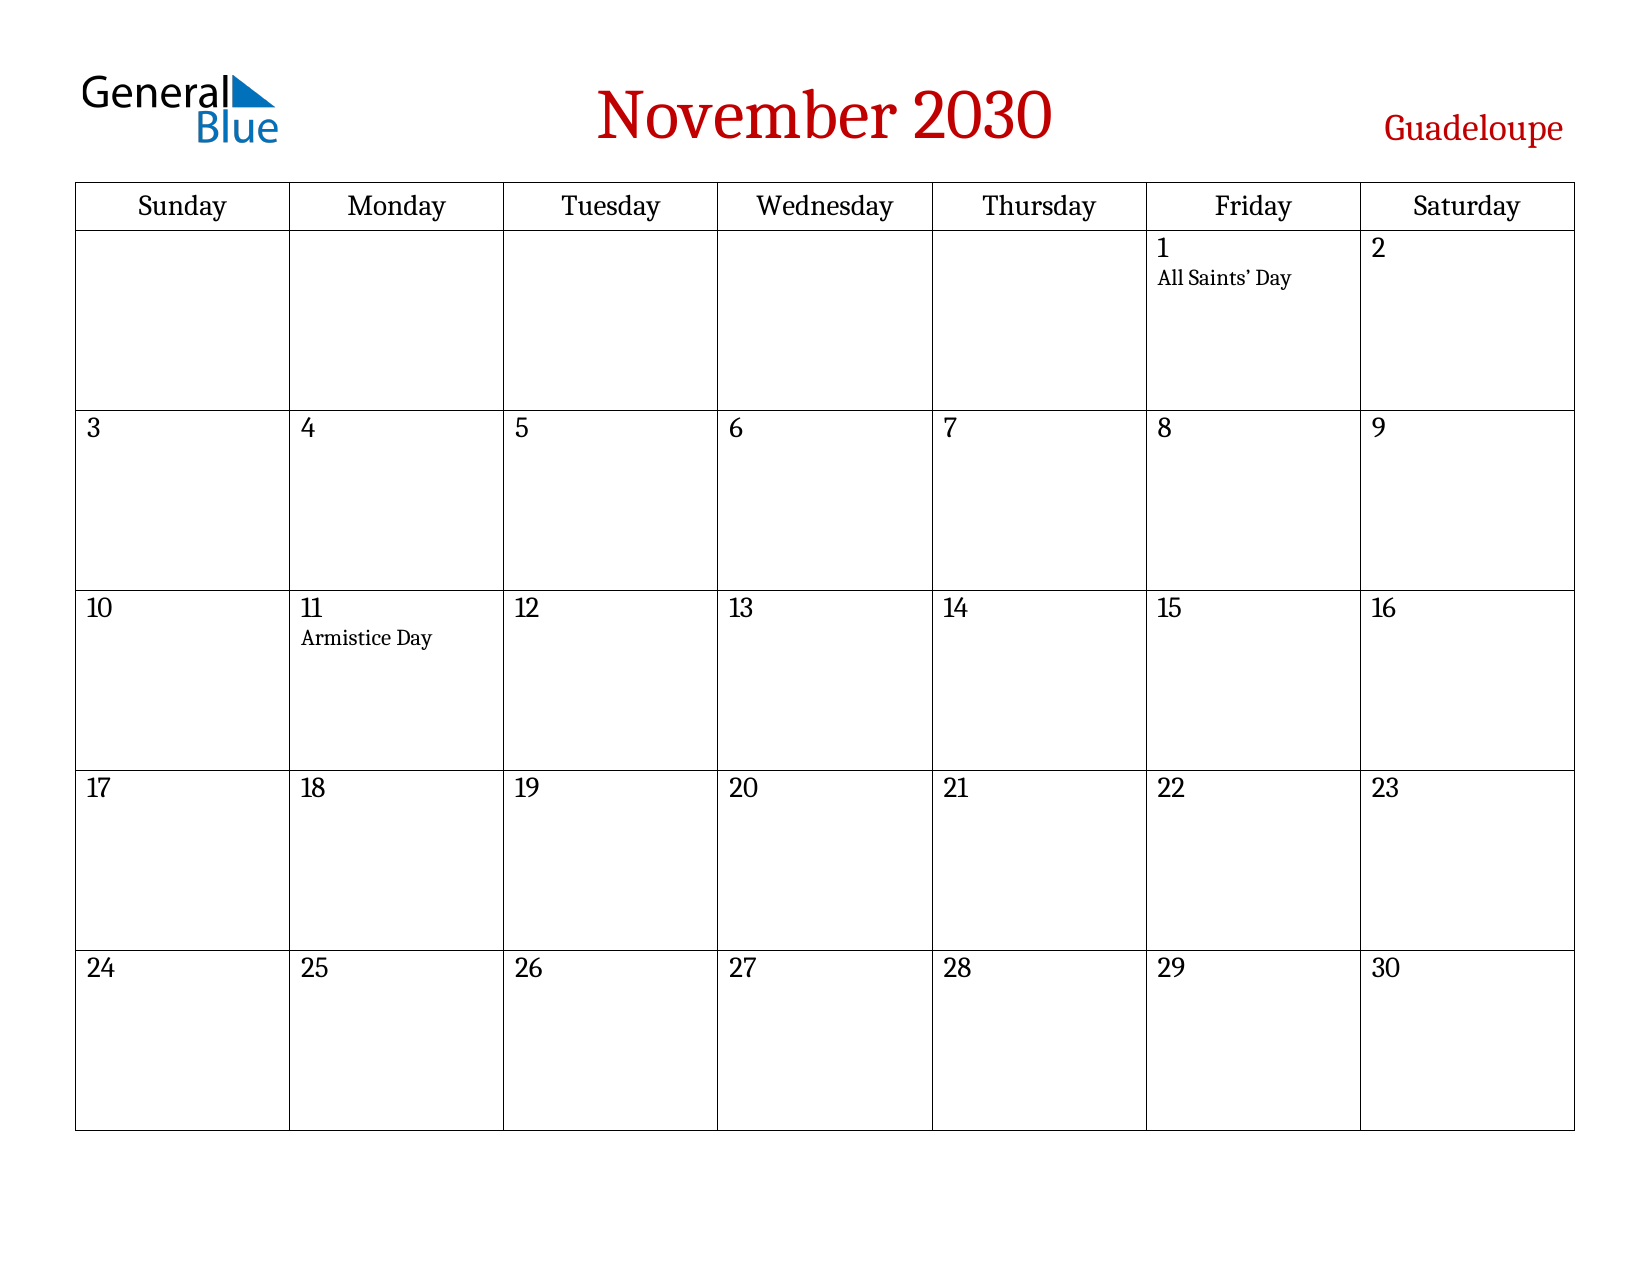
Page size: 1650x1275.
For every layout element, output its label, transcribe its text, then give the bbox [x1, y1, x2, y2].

table_cell [718, 445, 932, 590]
table_cell 13 [718, 591, 932, 625]
table_cell 14 [933, 591, 1146, 625]
table_cell [1361, 805, 1574, 950]
table_cell [718, 805, 932, 950]
table_cell 7 [933, 411, 1146, 444]
table_cell 16 [1361, 591, 1574, 625]
table_cell 12 [504, 591, 717, 625]
table_cell [504, 805, 717, 950]
table_cell [290, 265, 503, 410]
table_cell [504, 265, 717, 410]
table_cell [504, 445, 717, 590]
table_cell [1361, 265, 1574, 410]
table_cell 19 [504, 771, 717, 805]
table_cell [718, 985, 932, 1130]
table_cell [718, 625, 932, 770]
table_cell 1 [1147, 231, 1360, 264]
table_cell 25 [290, 951, 503, 985]
table_cell Sunday [76, 183, 289, 230]
table_cell Wednesday [718, 183, 932, 230]
table_cell [76, 265, 289, 410]
table_cell [290, 445, 503, 590]
table_cell 8 [1147, 411, 1360, 444]
table_cell 30 [1361, 951, 1574, 985]
table_cell 26 [504, 951, 717, 985]
table_cell [76, 805, 289, 950]
table_cell [933, 445, 1146, 590]
table_cell [290, 805, 503, 950]
table_cell Saturday [1361, 183, 1574, 230]
table_cell 11 [290, 591, 503, 625]
table_cell [76, 985, 289, 1130]
table_cell [76, 625, 289, 770]
table_cell All Saints’ Day [1147, 265, 1360, 410]
table_cell 29 [1147, 951, 1360, 985]
table_cell 23 [1361, 771, 1574, 805]
table_cell Monday [290, 183, 503, 230]
table_cell [1147, 445, 1360, 590]
table_cell 4 [290, 411, 503, 444]
table_cell 28 [933, 951, 1146, 985]
table_cell [1147, 625, 1360, 770]
table_cell 6 [718, 411, 932, 444]
table_cell 22 [1147, 771, 1360, 805]
table_cell [76, 445, 289, 590]
table_cell [933, 805, 1146, 950]
table_cell Friday [1147, 183, 1360, 230]
table_header [76, 75, 503, 182]
table_cell 24 [76, 951, 289, 985]
table_cell [1361, 985, 1574, 1130]
table_cell Armistice Day [290, 625, 503, 770]
table_cell [718, 265, 932, 410]
table_cell [504, 985, 717, 1130]
table_cell [504, 625, 717, 770]
table_cell 9 [1361, 411, 1574, 444]
table_cell 2 [1361, 231, 1574, 264]
table_header November 2030 [504, 75, 1146, 182]
table_cell [933, 625, 1146, 770]
table_cell [504, 231, 717, 264]
table_cell [933, 985, 1146, 1130]
table_cell Thursday [933, 183, 1146, 230]
table_cell 21 [933, 771, 1146, 805]
table_cell 5 [504, 411, 717, 444]
table_cell 27 [718, 951, 932, 985]
table_cell [1147, 985, 1360, 1130]
table_cell [718, 231, 932, 264]
table_cell 15 [1147, 591, 1360, 625]
table_header Guadeloupe [1146, 75, 1574, 182]
table_cell 3 [76, 411, 289, 444]
table_cell [76, 231, 289, 264]
table_cell Tuesday [504, 183, 717, 230]
table_cell [290, 231, 503, 264]
table_cell 20 [718, 771, 932, 805]
table_cell [1147, 805, 1360, 950]
table_cell [290, 985, 503, 1130]
table_cell 18 [290, 771, 503, 805]
picture [82, 75, 278, 143]
table_cell 10 [76, 591, 289, 625]
table_cell 17 [76, 771, 289, 805]
table_cell [1361, 445, 1574, 590]
table_cell [1361, 625, 1574, 770]
table_cell [933, 265, 1146, 410]
table_cell [933, 231, 1146, 264]
